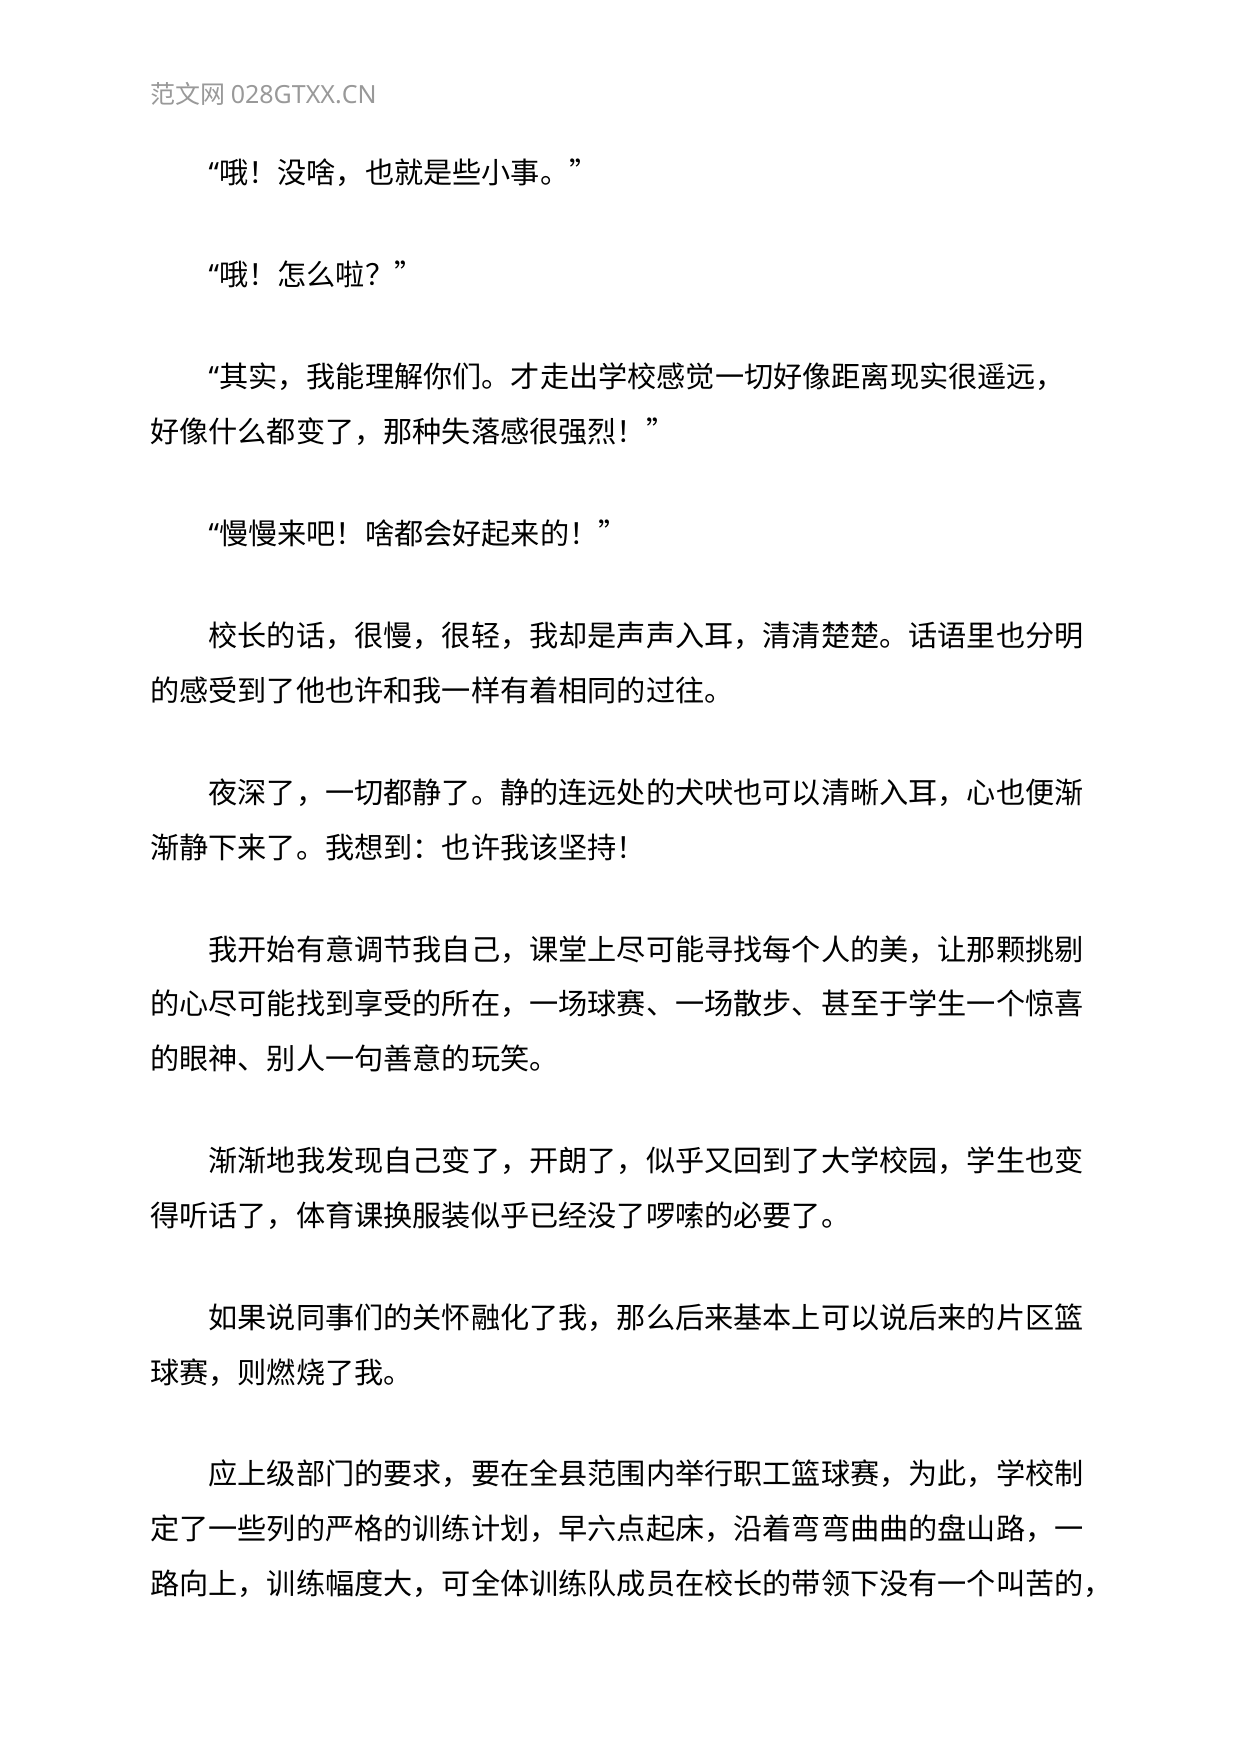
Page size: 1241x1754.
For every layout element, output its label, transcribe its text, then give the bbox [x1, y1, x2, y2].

text 渐渐地我发现自己变了，开朗了，似乎又回到了大学校园，学生也变得听话了，体育课换服装似乎已经没了啰嗦的必要了。 [150, 1138, 1090, 1235]
text “慢慢来吧！啥都会好起来的！” [150, 511, 1090, 553]
text “哦！怎么啦？” [150, 252, 1090, 294]
text 夜深了，一切都静了。静的连远处的犬吠也可以清晰入耳，心也便渐渐静下来了。我想到：也许我该坚持！ [150, 769, 1090, 867]
text 如果说同事们的关怀融化了我，那么后来基本上可以说后来的片区篮球赛，则燃烧了我。 [150, 1294, 1090, 1391]
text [150, 1451, 1090, 1603]
text 我开始有意调节我自己，课堂上尽可能寻找每个人的美，让那颗挑剔的心尽可能找到享受的所在，一场球赛、一场散步、甚至于学生一个惊喜的眼神、别人一句善意的玩笑。 [150, 926, 1090, 1078]
text “其实，我能理解你们。才走出学校感觉一切好像距离现实很遥远，好像什么都变了，那种失落感很强烈！” [150, 354, 1090, 451]
text 校长的话，很慢，很轻，我却是声声入耳，清清楚楚。话语里也分明的感受到了他也许和我一样有着相同的过往。 [150, 613, 1090, 710]
text “哦！没啥，也就是些小事。” [150, 150, 1090, 192]
